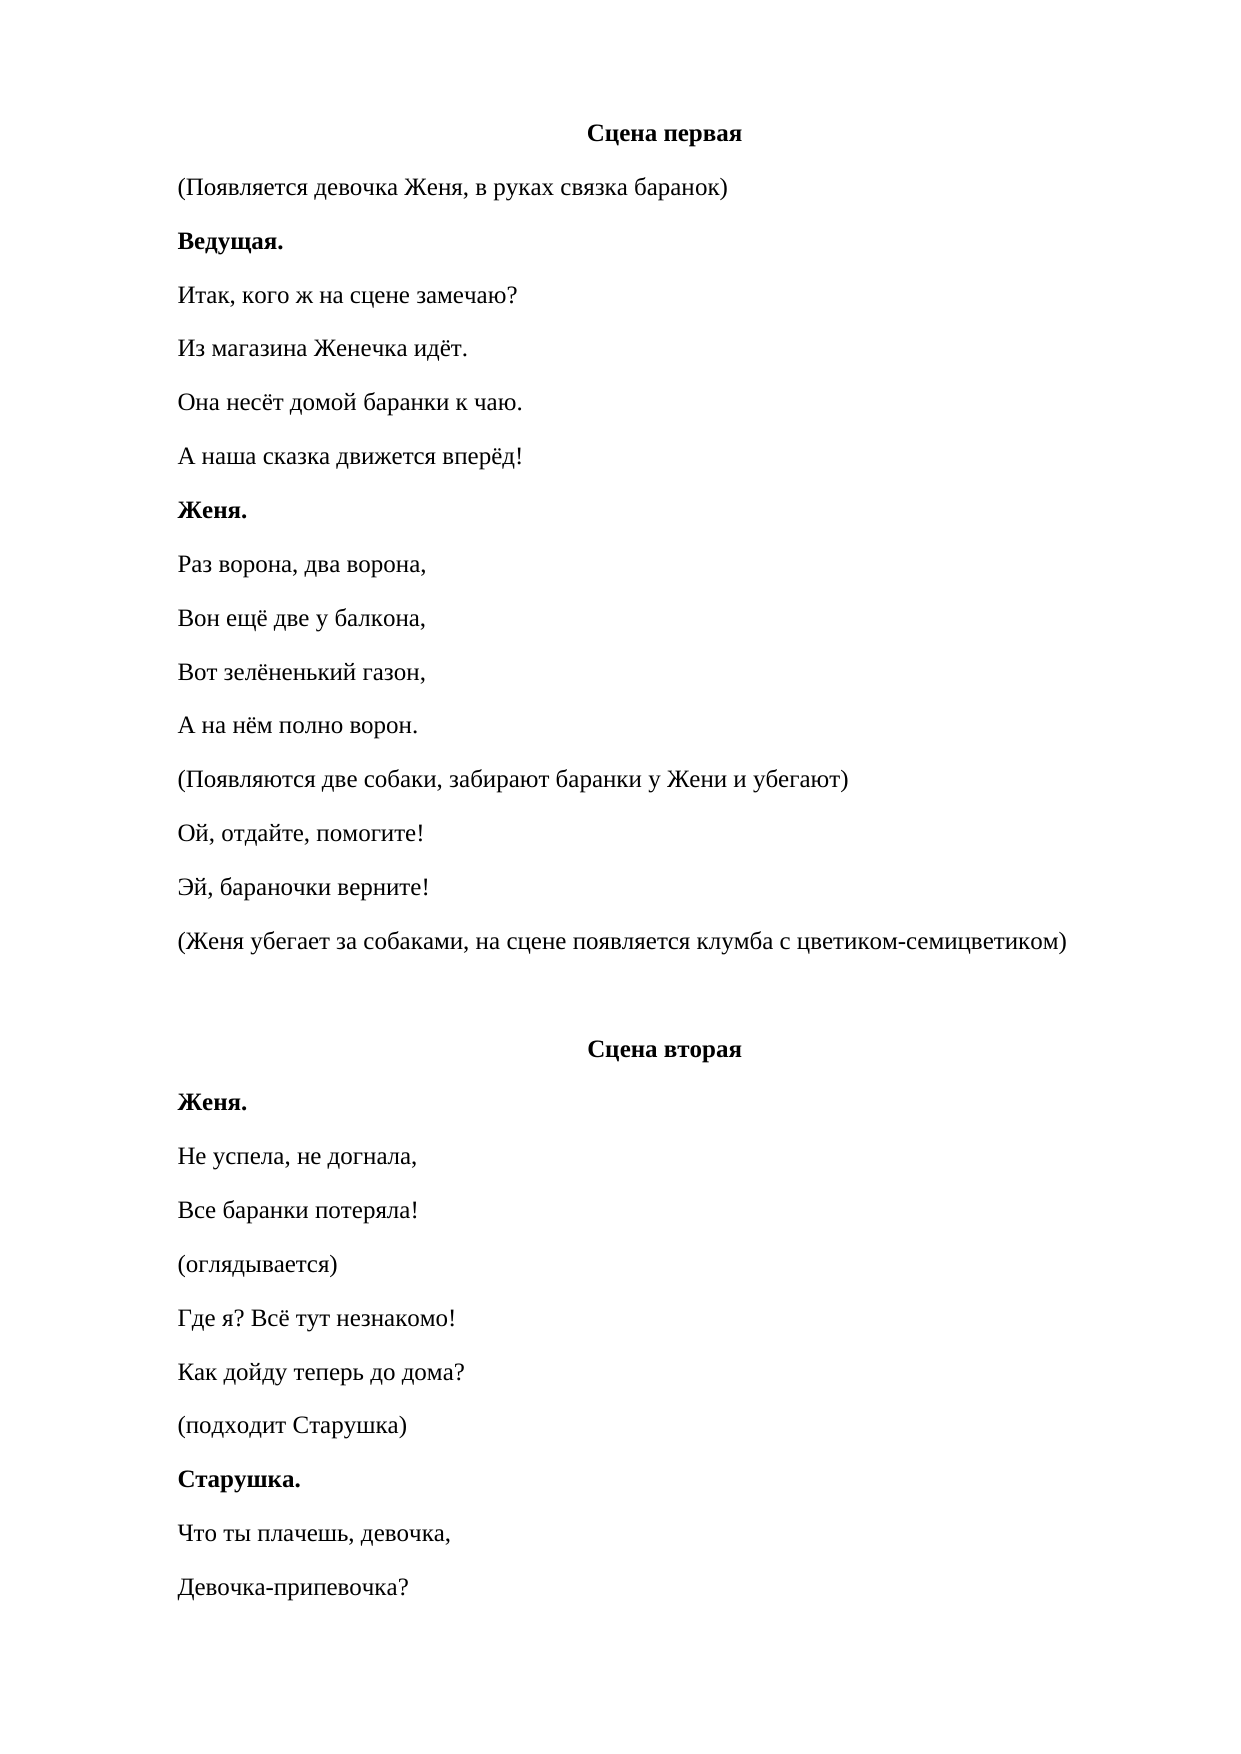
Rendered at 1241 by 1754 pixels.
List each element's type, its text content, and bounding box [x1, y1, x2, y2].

text Девочка-припевочка? [177, 1572, 1152, 1601]
text Ведущая. [177, 226, 1152, 254]
text (подходит Старушка) [177, 1411, 1152, 1439]
text Эй, бараночки верните! [177, 872, 1152, 901]
text Как дойду теперь до дома? [177, 1357, 1152, 1386]
text (оглядывается) [177, 1249, 1152, 1278]
text А наша сказка движется вперёд! [177, 441, 1152, 470]
text Вот зелёненький газон, [177, 657, 1152, 685]
text (Женя убегает за собаками, на сцене появляется клумба с цветиком-семицветиком) [177, 926, 1152, 955]
text Сцена вторая [177, 1034, 1152, 1062]
text Ой, отдайте, помогите! [177, 818, 1152, 847]
text (Появляются две собаки, забирают баранки у Жени и убегают) [177, 764, 1152, 793]
text Итак, кого ж на сцене замечаю? [177, 280, 1152, 308]
text Старушка. [177, 1464, 1152, 1493]
text Сцена первая [177, 118, 1152, 147]
text Женя. [177, 1087, 1152, 1116]
text Из магазина Женечка идёт. [177, 333, 1152, 362]
text Где я? Всё тут незнакомо! [177, 1303, 1152, 1332]
text Женя. [177, 495, 1152, 524]
text Не успела, не догнала, [177, 1141, 1152, 1170]
text А на нём полно ворон. [177, 711, 1152, 739]
text Вон ещё две у балкона, [177, 603, 1152, 632]
text Она несёт домой баранки к чаю. [177, 387, 1152, 416]
text Что ты плачешь, девочка, [177, 1518, 1152, 1547]
text Все баранки потеряла! [177, 1195, 1152, 1224]
text (Появляется девочка Женя, в руках связка баранок) [177, 172, 1152, 201]
text Раз ворона, два ворона, [177, 549, 1152, 578]
